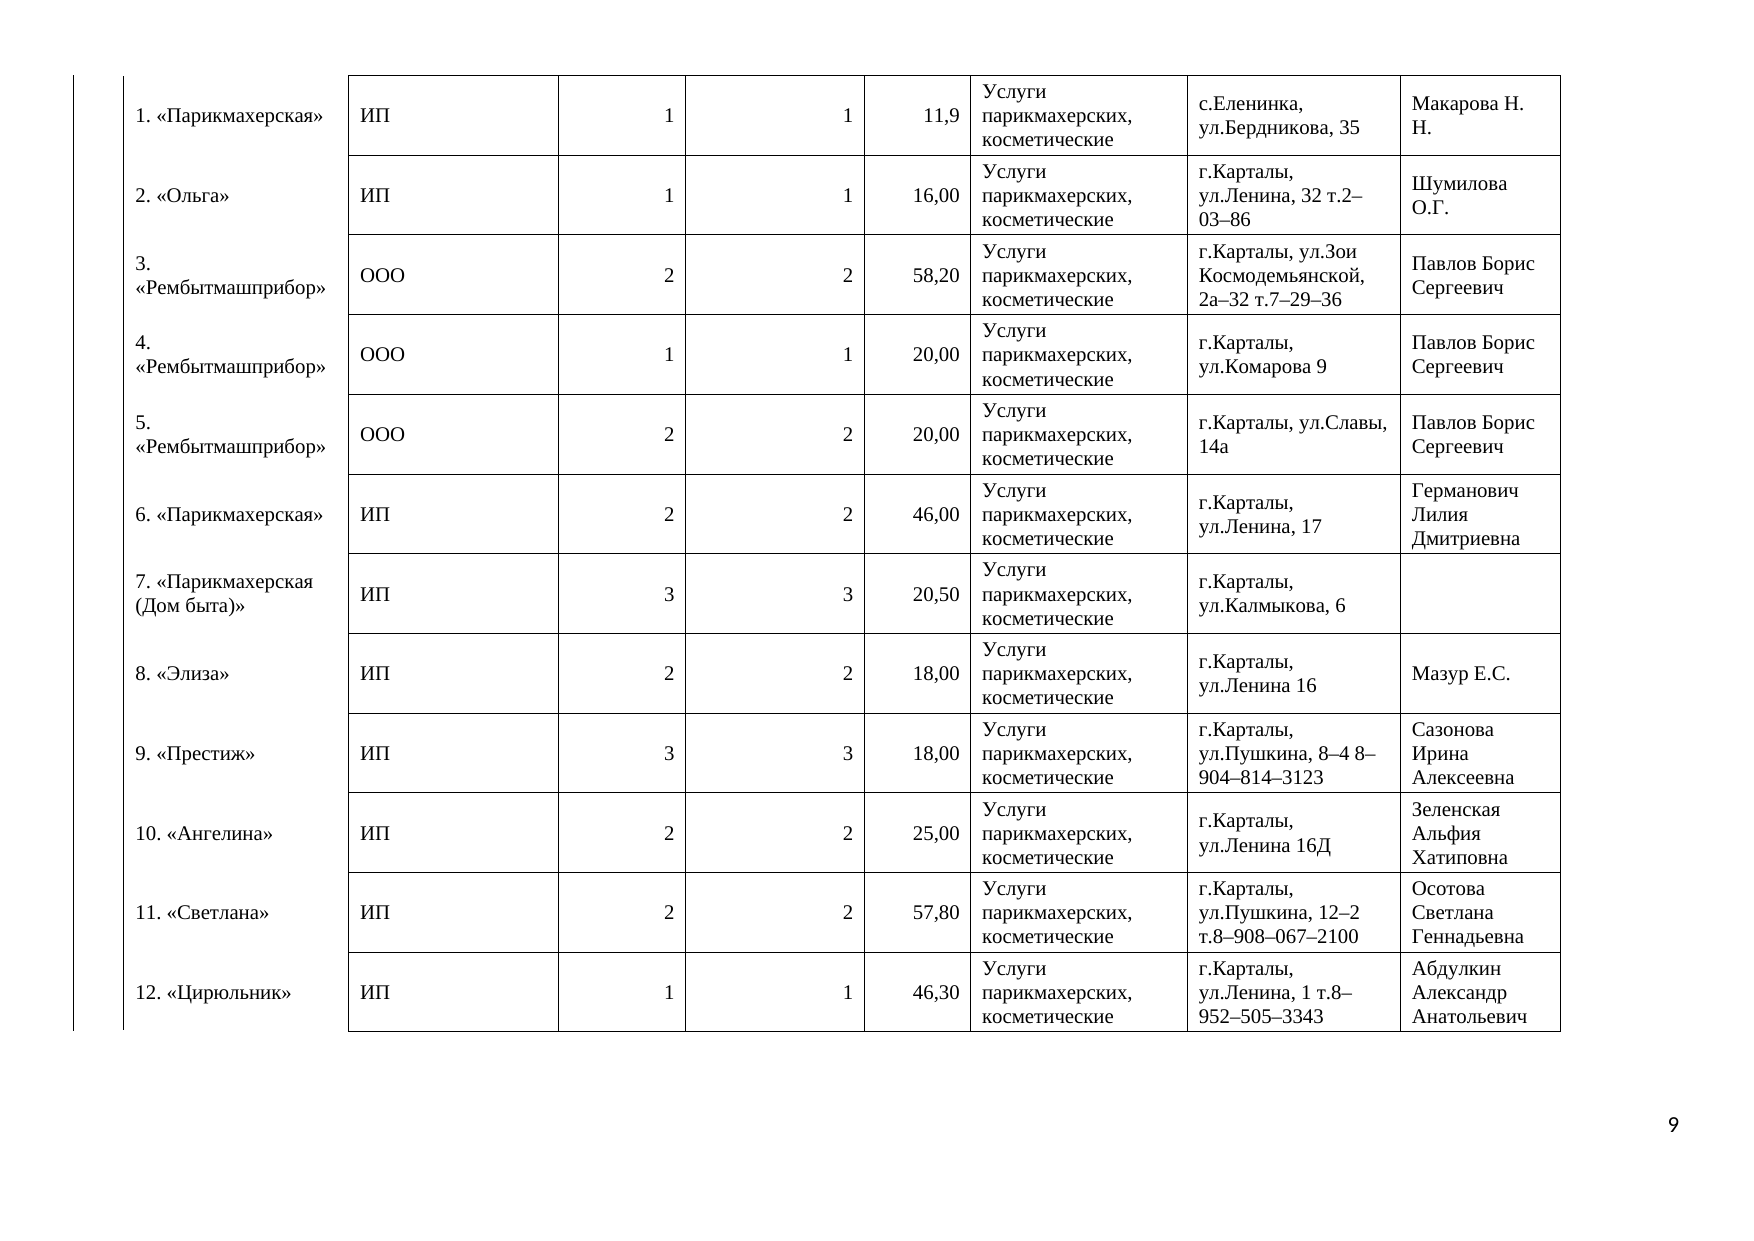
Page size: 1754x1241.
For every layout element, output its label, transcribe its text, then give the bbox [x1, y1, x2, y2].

table_cell 2 [686, 793, 864, 872]
table_cell Услуги парикмахерских, косметические [971, 475, 1187, 553]
table_cell [74, 474, 123, 553]
table_cell 2 [559, 634, 685, 712]
table_cell 3 [686, 554, 864, 633]
table_cell ИП [349, 634, 558, 712]
table_cell 57,80 [865, 873, 970, 952]
table_cell Германович Лилия Дмитриевна [1401, 475, 1560, 553]
table_cell [74, 792, 123, 872]
table_cell 2 [559, 793, 685, 872]
table_cell Сазонова Ирина Алексеевна [1401, 714, 1560, 792]
table_cell Услуги парикмахерских, косметические [971, 76, 1187, 155]
table_cell Услуги парикмахерских, косметические [971, 793, 1187, 872]
table_cell Услуги парикмахерских, косметические [971, 156, 1187, 234]
table_cell 25,00 [865, 793, 970, 872]
table_cell 5. «Рембытмашприбор» [124, 394, 348, 473]
table_cell 1 [559, 315, 685, 394]
table_cell ООО [349, 395, 558, 473]
table_cell 20,00 [865, 395, 970, 473]
table_cell 18,00 [865, 714, 970, 792]
table_cell 1 [686, 156, 864, 234]
table_cell Услуги парикмахерских, косметические [971, 235, 1187, 314]
table_cell 20,00 [865, 315, 970, 394]
table_cell 2 [686, 873, 864, 952]
table_cell г.Карталы, ул.Калмыкова, 6 [1188, 554, 1400, 633]
table_cell 11,9 [865, 76, 970, 155]
table_cell Павлов Борис Сергеевич [1401, 315, 1560, 394]
table_cell [74, 872, 123, 952]
table_cell Макарова Н. Н. [1401, 76, 1560, 155]
table_cell 46,30 [865, 953, 970, 1031]
table_cell ИП [349, 554, 558, 633]
table_cell Услуги парикмахерских, косметические [971, 634, 1187, 712]
table_cell 16,00 [865, 156, 970, 234]
table_cell 7. «Парикмахерская (Дом быта)» [124, 553, 348, 633]
table_cell 1 [686, 315, 864, 394]
table_cell г.Карталы, ул.Ленина 16Д [1188, 793, 1400, 872]
table_cell 3 [686, 714, 864, 792]
table_cell г.Карталы, ул.Ленина 16 [1188, 634, 1400, 712]
table_cell [74, 234, 123, 314]
table_cell г.Карталы, ул.Комарова 9 [1188, 315, 1400, 394]
table_cell ИП [349, 475, 558, 553]
table_cell Зеленская Альфия Хатиповна [1401, 793, 1560, 872]
table_cell ИП [349, 714, 558, 792]
table_cell 2 [686, 475, 864, 553]
table_cell 18,00 [865, 634, 970, 712]
table_cell 2 [686, 395, 864, 473]
table_cell Услуги парикмахерских, косметические [971, 395, 1187, 473]
table_cell [74, 394, 123, 473]
table_cell 3. «Рембытмашприбор» [124, 234, 348, 314]
table_cell г.Карталы, ул.Зои Космодемьянской, 2а–32 т.7–29–36 [1188, 235, 1400, 314]
table_cell 8. «Элиза» [124, 633, 348, 712]
table_cell Услуги парикмахерских, косметические [971, 554, 1187, 633]
table_cell 58,20 [865, 235, 970, 314]
table_cell 3 [559, 714, 685, 792]
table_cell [971, 953, 1187, 1031]
table_cell [74, 314, 123, 394]
table_cell Шумилова О.Г. [1401, 156, 1560, 234]
table_cell 1 [686, 76, 864, 155]
table_cell 11. «Светлана» [124, 872, 348, 952]
table_cell 2 [559, 395, 685, 473]
table_cell 1 [559, 76, 685, 155]
table_cell 2 [686, 235, 864, 314]
table_cell г.Карталы, ул.Славы, 14а [1188, 395, 1400, 473]
table_cell ИП [349, 76, 558, 155]
table_cell 2. «Ольга» [124, 155, 348, 234]
table_cell 6. «Парикмахерская» [124, 474, 348, 553]
table_cell [74, 713, 123, 792]
table_cell г.Карталы, ул.Ленина, 32 т.2–03–86 [1188, 156, 1400, 234]
table_cell 2 [559, 475, 685, 553]
table_cell 9. «Престиж» [124, 713, 348, 792]
table_cell 20,50 [865, 554, 970, 633]
table_cell 1 [559, 156, 685, 234]
table_cell [1401, 554, 1560, 633]
table_cell г.Карталы, ул.Ленина, 1 т.8–952–505–3343 [1188, 953, 1400, 1031]
table_cell 1 [686, 953, 864, 1031]
table_cell Услуги парикмахерских, косметические [971, 315, 1187, 394]
table_cell [74, 952, 124, 1031]
table_cell ООО [349, 235, 558, 314]
table_cell 2 [559, 873, 685, 952]
table_cell ИП [349, 156, 558, 234]
table_cell ИП [349, 793, 558, 872]
table_cell [74, 633, 123, 712]
table_cell Осотова Светлана Геннадьевна [1401, 873, 1560, 952]
table_cell Услуги парикмахерских, косметические [971, 873, 1187, 952]
table_cell г.Карталы, ул.Ленина, 17 [1188, 475, 1400, 553]
table_cell 1. «Парикмахерская» [124, 75, 348, 155]
table_cell Павлов Борис Сергеевич [1401, 235, 1560, 314]
table_cell 46,00 [865, 475, 970, 553]
table_cell 12. «Цирюльник» [124, 952, 348, 1031]
table_cell Услуги парикмахерских, косметические [971, 714, 1187, 792]
table_cell г.Карталы, ул.Пушкина, 12–2 т.8–908–067–2100 [1188, 873, 1400, 952]
table_cell ИП [349, 953, 558, 1031]
table_cell [74, 553, 123, 633]
table_cell 1 [559, 953, 685, 1031]
table_cell Павлов Борис Сергеевич [1401, 395, 1560, 473]
table_cell 2 [559, 235, 685, 314]
table_cell 10. «Ангелина» [124, 792, 348, 872]
table_cell [74, 155, 123, 234]
table_cell Абдулкин Александр Анатольевич [1401, 953, 1560, 1031]
table_cell ИП [349, 873, 558, 952]
table_cell г.Карталы, ул.Пушкина, 8–4 8–904–814–3123 [1188, 714, 1400, 792]
table_cell ООО [349, 315, 558, 394]
table_cell 3 [559, 554, 685, 633]
table_cell 2 [686, 634, 864, 712]
table_cell с.Еленинка, ул.Бердникова, 35 [1188, 76, 1400, 155]
table_cell Мазур Е.С. [1401, 634, 1560, 712]
table_cell [74, 75, 124, 155]
table_cell 4. «Рембытмашприбор» [124, 314, 348, 394]
